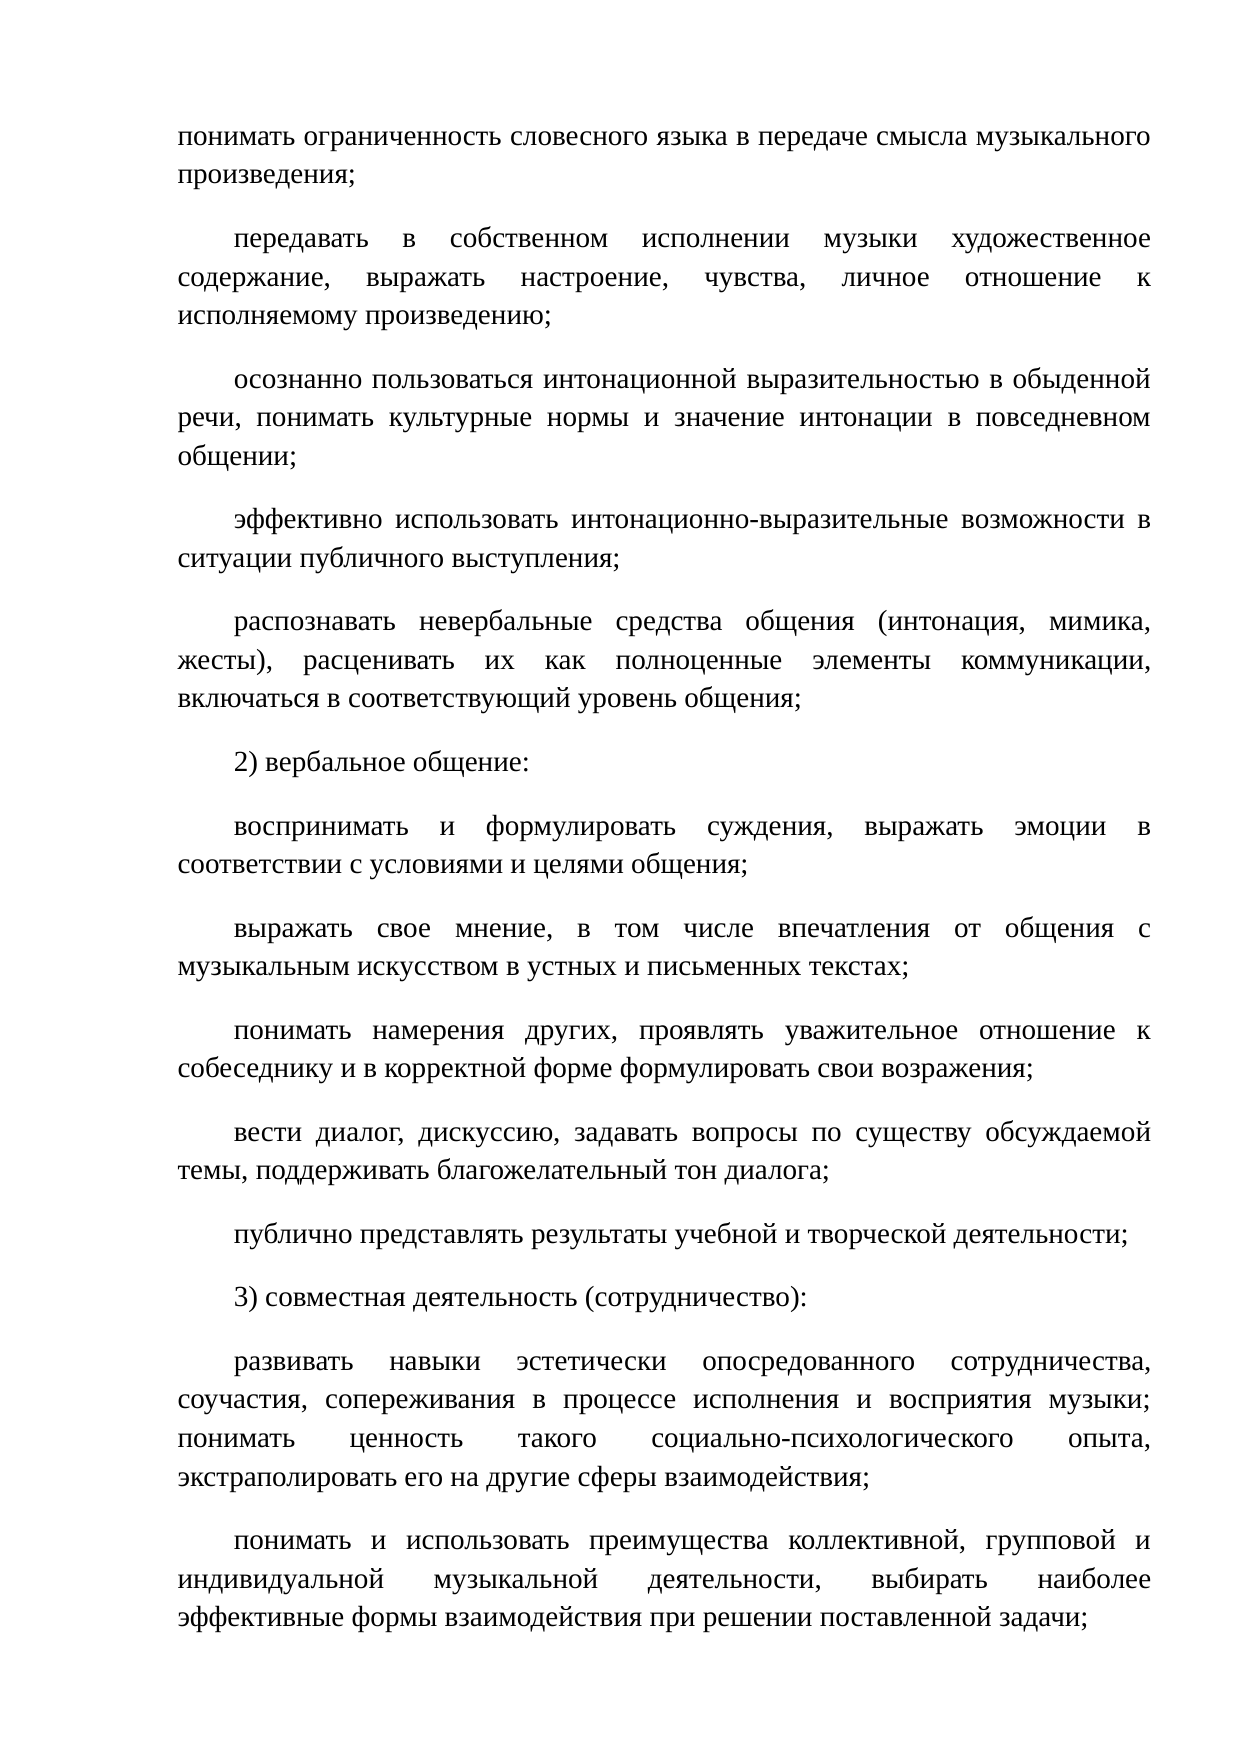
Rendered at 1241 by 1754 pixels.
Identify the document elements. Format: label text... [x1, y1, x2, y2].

text публично представлять результаты учебной и творческой деятельности; [177, 1216, 1152, 1249]
text 3) совместная деятельность (сотрудничество): [177, 1279, 1152, 1313]
text 2) вербальное общение: [177, 744, 1152, 778]
text понимать намерения других, проявлять уважительное отношение к собеседнику и в корректной форме формулировать свои возражения; [177, 1012, 1152, 1084]
text осознанно пользоваться интонационной выразительностью в обыденной речи, понимать культурные нормы и значение интонации в повседневном общении; [177, 361, 1152, 471]
text эффективно использовать интонационно-выразительные возможности в ситуации публичного выступления; [177, 501, 1152, 573]
text выражать свое мнение, в том числе впечатления от общения с музыкальным искусством в устных и письменных текстах; [177, 910, 1152, 982]
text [177, 118, 1152, 190]
text распознавать невербальные средства общения (интонация, мимика, жесты), расценивать их как полноценные элементы коммуникации, включаться в соответствующий уровень общения; [177, 603, 1152, 714]
text воспринимать и формулировать суждения, выражать эмоции в соответствии с условиями и целями общения; [177, 808, 1152, 880]
text передавать в собственном исполнении музыки художественное содержание, выражать настроение, чувства, личное отношение к исполняемому произведению; [177, 220, 1152, 331]
text вести диалог, дискуссию, задавать вопросы по существу обсуждаемой темы, поддерживать благожелательный тон диалога; [177, 1114, 1152, 1186]
text развивать навыки эстетически опосредованного сотрудничества, соучастия, сопереживания в процессе исполнения и восприятия музыки; понимать ценность такого социально-психологического опыта, экстраполировать его на другие сферы взаимодействия; [177, 1343, 1152, 1492]
text понимать и использовать преимущества коллективной, групповой и индивидуальной музыкальной деятельности, выбирать наиболее эффективные формы взаимодействия при решении поставленной задачи; [177, 1522, 1152, 1633]
